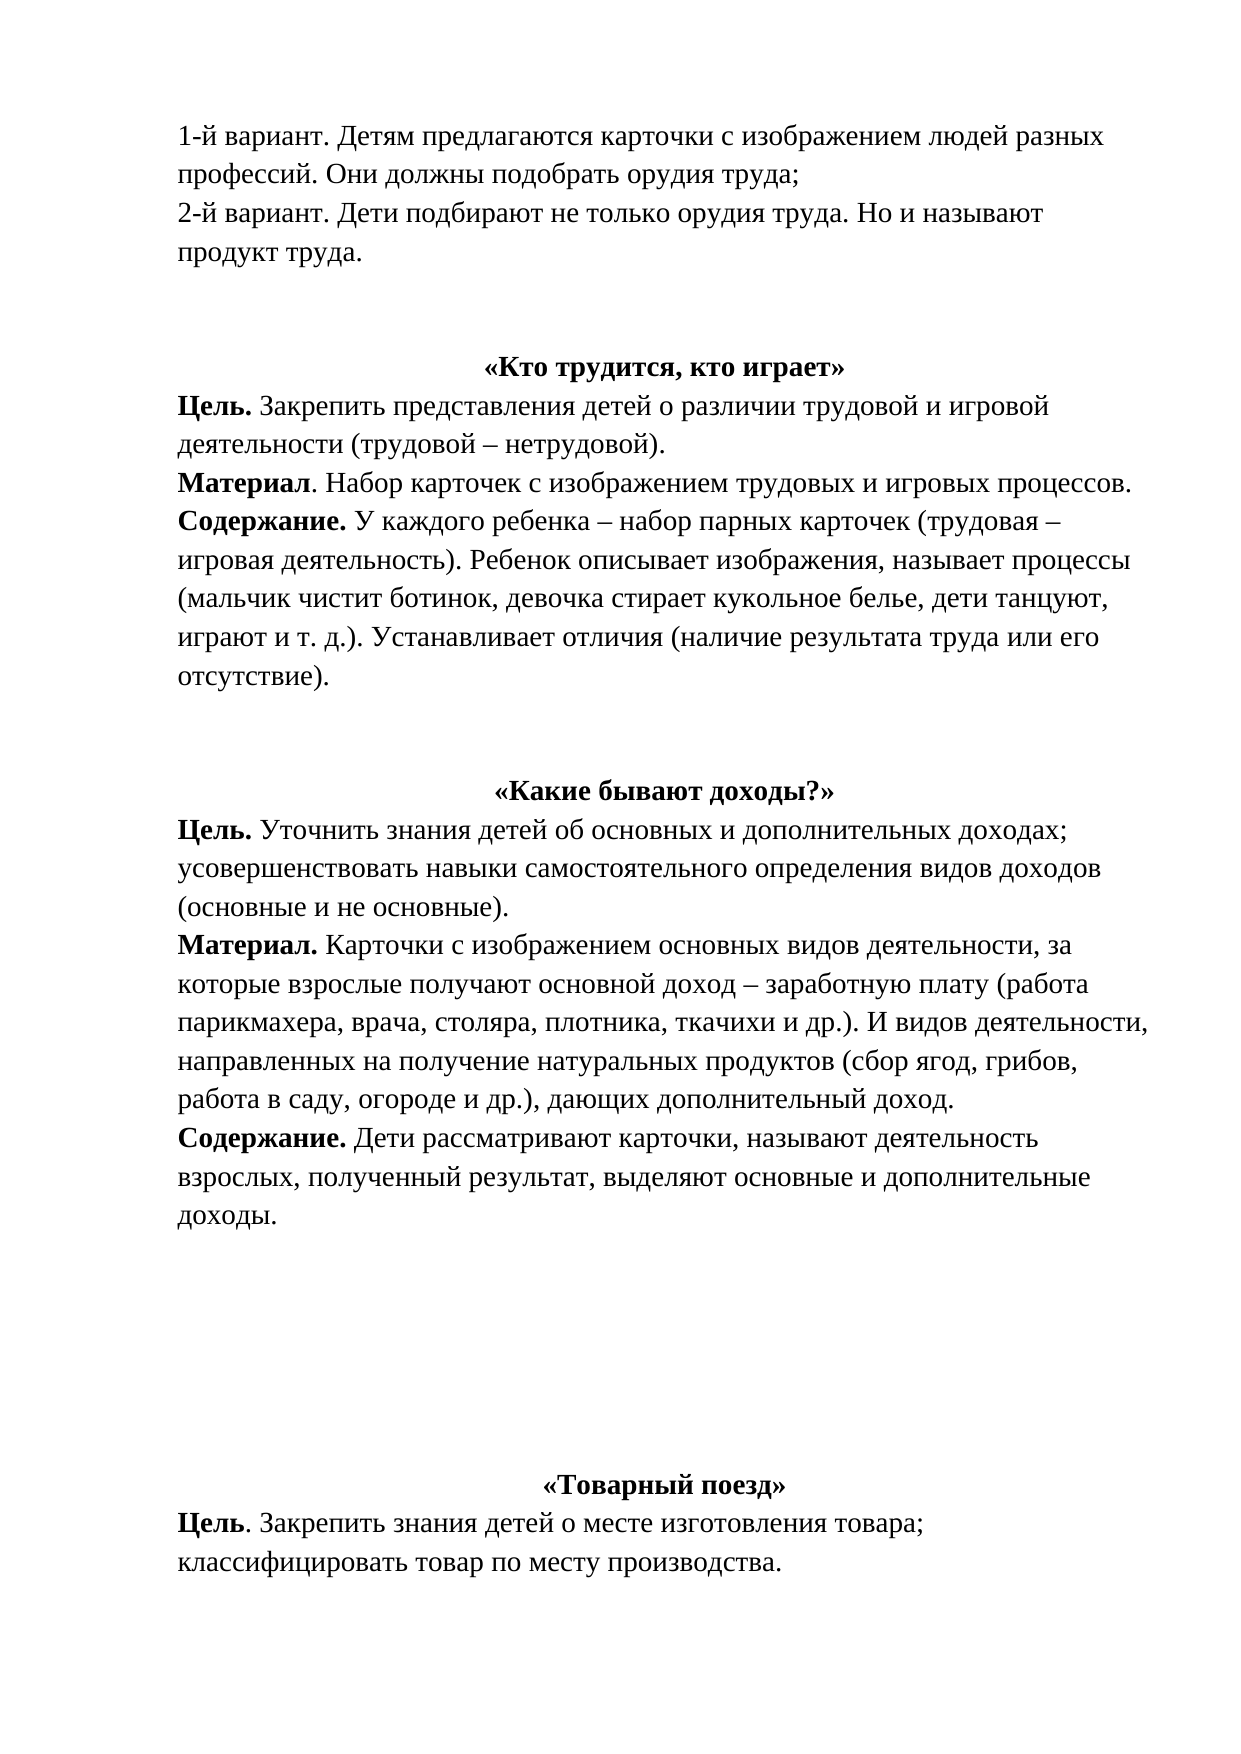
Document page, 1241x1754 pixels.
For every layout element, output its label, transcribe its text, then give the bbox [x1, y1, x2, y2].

text «Какие бывают доходы?» [177, 773, 1152, 807]
text 1-й вариант. Детям предлагаются карточки с изображением людей разных профессий. Они должны подобрать орудия труда; [177, 118, 1152, 190]
text Содержание. Дети рассматривают карточки, называют деятельность взрослых, полученный результат, выделяют основные и дополнительные доходы. [177, 1120, 1152, 1231]
text Материал. Карточки с изображением основных видов деятельности, за которые взрослые получают основной доход – заработную плату (работа парикмахера, врача, столяра, плотника, ткачихи и др.). И видов деятельности, направленных на получение натуральных продуктов (сбор ягод, грибов, работа в саду, огороде и др.), дающих дополнительный доход. [177, 927, 1152, 1115]
text «Кто трудится, кто играет» [177, 349, 1152, 383]
text Материал. Набор карточек с изображением трудовых и игровых процессов. [177, 465, 1152, 498]
text Содержание. У каждого ребенка – набор парных карточек (трудовая – игровая деятельность). Ребенок описывает изображения, называет процессы (мальчик чистит ботинок, девочка стирает кукольное белье, дети танцуют, играют и т. д.). Устанавливает отличия (наличие результата труда или его отсутствие). [177, 503, 1152, 691]
text Цель. Уточнить знания детей об основных и дополнительных доходах; усовершенствовать навыки самостоятельного определения видов доходов (основные и не основные). [177, 812, 1152, 922]
text Цель. Закрепить представления детей о различии трудовой и игровой деятельности (трудовой – нетрудовой). [177, 388, 1152, 460]
text 2-й вариант. Дети подбирают не только орудия труда. Но и называют продукт труда. [177, 195, 1152, 267]
text «Товарный поезд» [177, 1467, 1152, 1501]
text Цель. Закрепить знания детей о месте изготовления товара; классифицировать товар по месту производства. [177, 1506, 1152, 1578]
